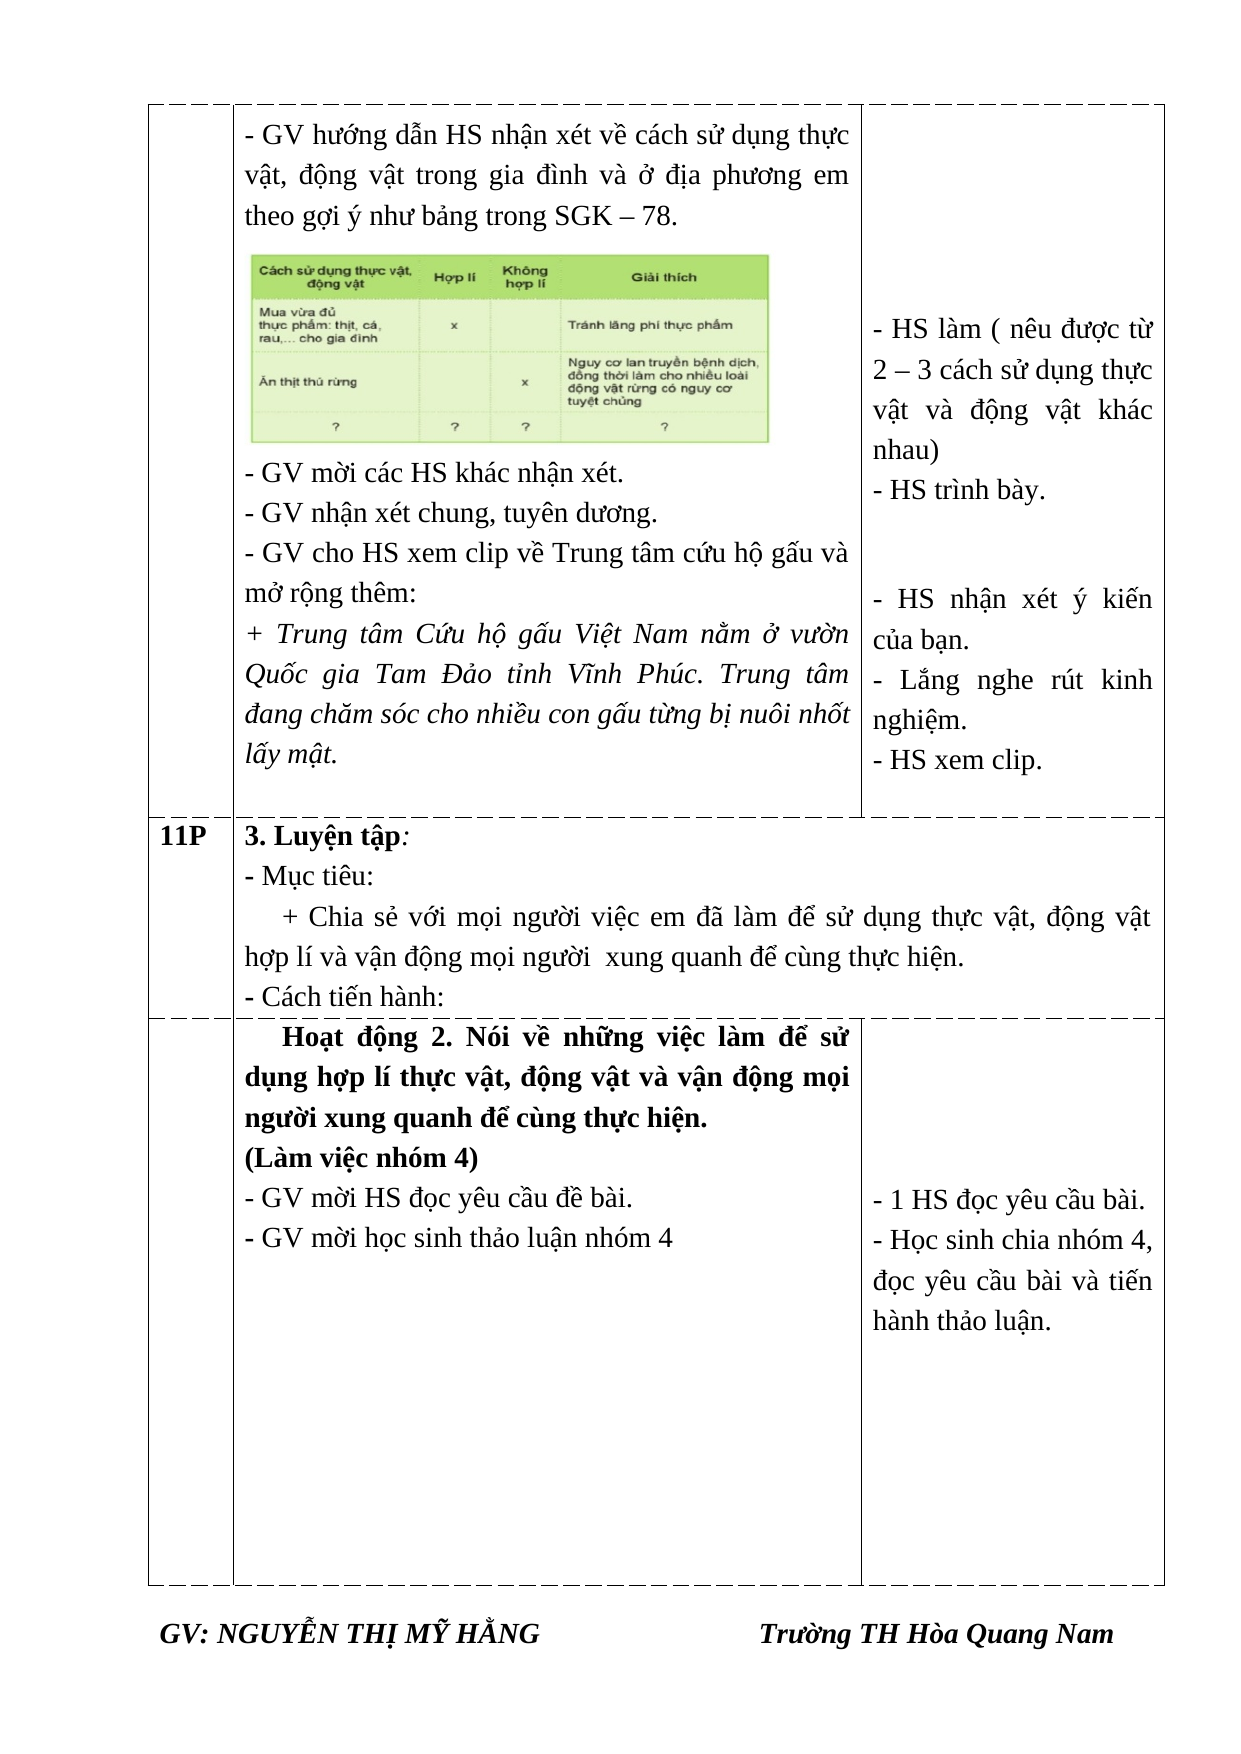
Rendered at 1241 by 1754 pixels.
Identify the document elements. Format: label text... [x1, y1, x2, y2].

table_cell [862, 104, 1164, 817]
picture [244, 250, 777, 449]
table_cell 3. Luyện tập: - Mục tiêu: + Chia sẻ với mọi người việc em đã làm để sử dụng thực vật, động vật hợp lí và vận động mọi người xung quanh để cùng thực hiện. - Cách tiến hành: [234, 817, 1164, 1018]
table_cell 11P [149, 817, 233, 1018]
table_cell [234, 104, 861, 817]
table_cell [149, 1018, 233, 1584]
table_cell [234, 1018, 861, 1584]
table_cell [149, 104, 233, 817]
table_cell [862, 1018, 1164, 1584]
